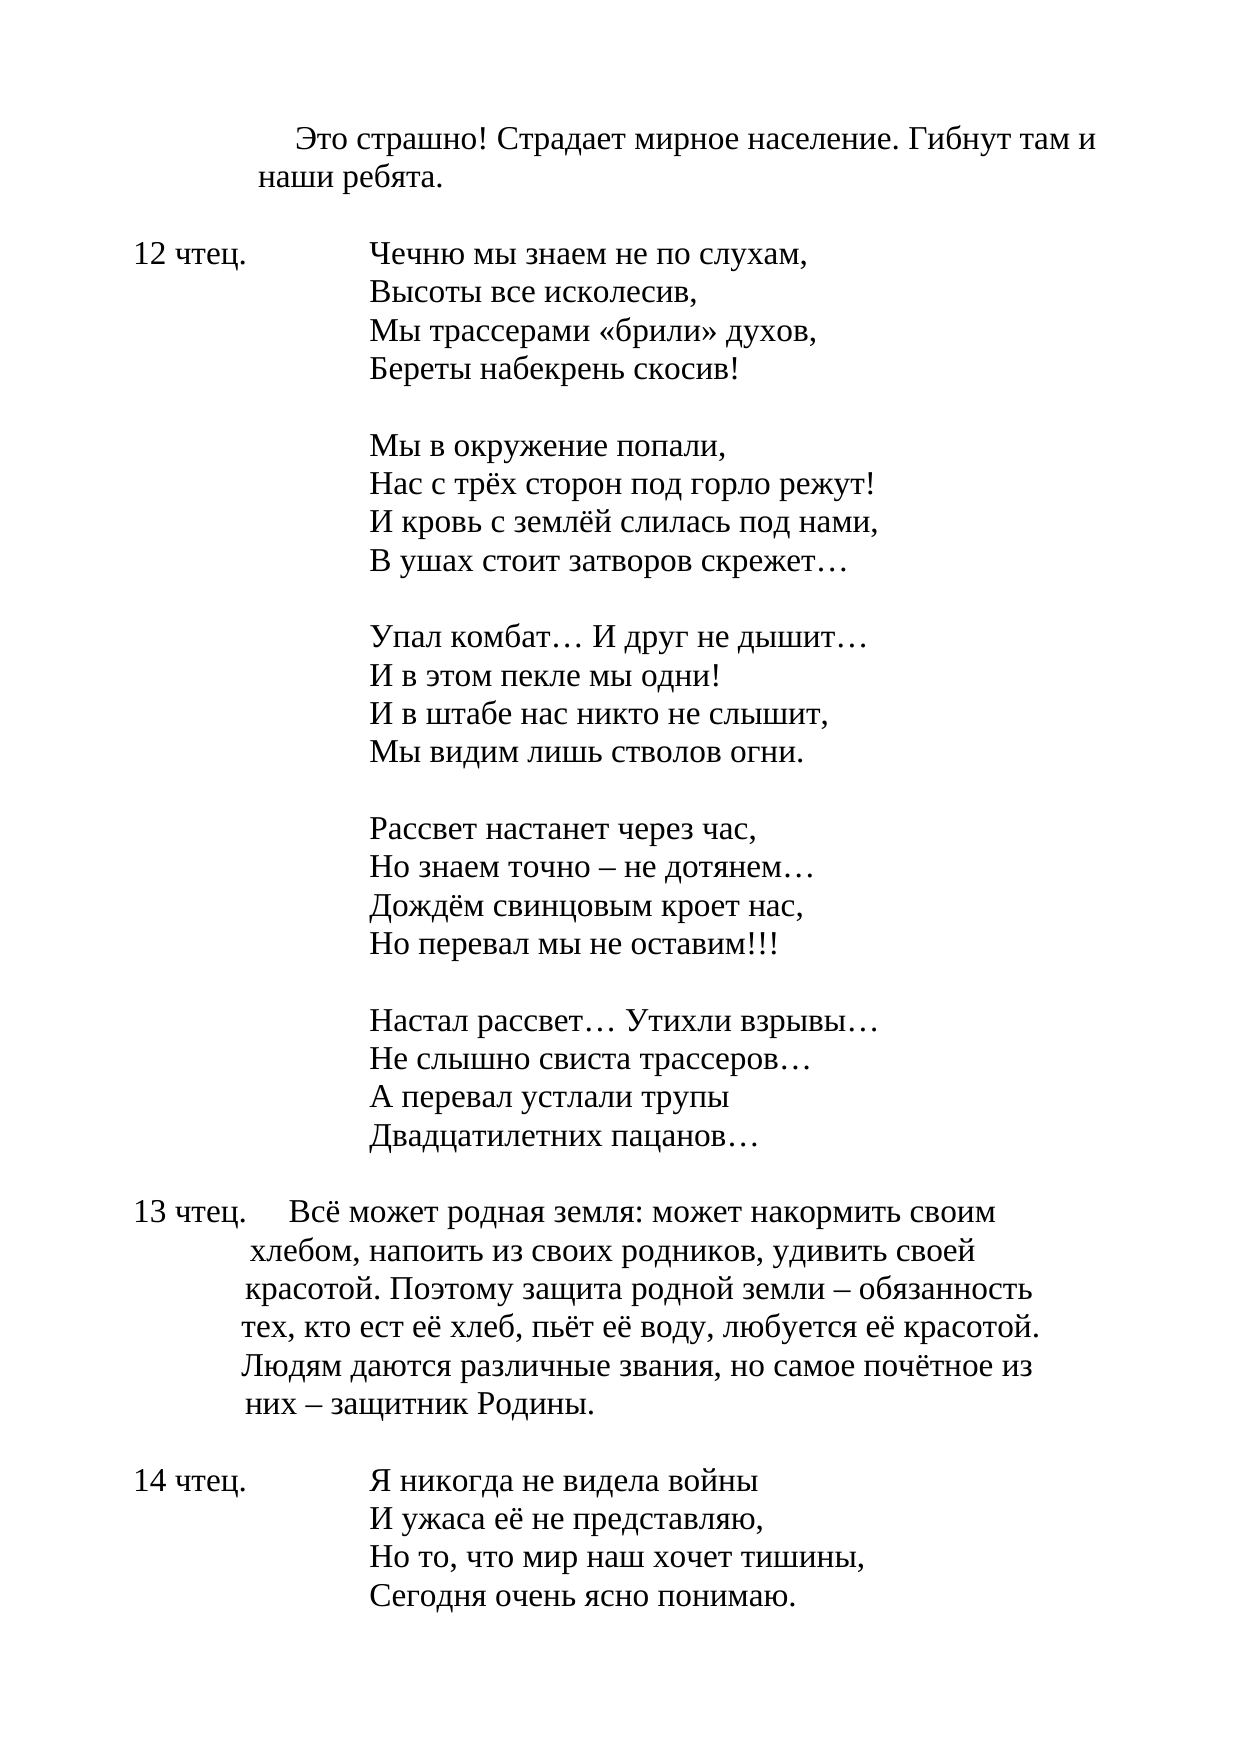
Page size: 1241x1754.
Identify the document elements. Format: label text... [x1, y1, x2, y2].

text Дождём свинцовым кроет нас, [133, 885, 1107, 923]
text Нас с трёх сторон под горло режут! [133, 463, 1107, 501]
text Это страшно! Страдает мирное население. Гибнут там и [133, 118, 1107, 156]
text Настал рассвет… Утихли взрывы… [133, 1000, 1107, 1038]
text Но то, что мир наш хочет тишины, [133, 1536, 1107, 1575]
text Мы трассерами «брили» духов, [133, 310, 1107, 348]
text Мы в окружение попали, [133, 425, 1107, 463]
text Сегодня очень ясно понимаю. [133, 1575, 1107, 1613]
text хлебом, напоить из своих родников, удивить своей [133, 1230, 1107, 1268]
text Но перевал мы не оставим!!! [133, 923, 1107, 961]
text 13 чтец. Всё может родная земля: может накормить своим [133, 1191, 1107, 1230]
text И в штабе нас никто не слышит, [133, 693, 1107, 731]
text наши ребята. [133, 156, 1107, 195]
text Людям даются различные звания, но самое почётное из [133, 1345, 1107, 1383]
text И ужаса её не представляю, [133, 1498, 1107, 1536]
text Упал комбат… И друг не дышит… [133, 616, 1107, 655]
text 12 чтец. Чечню мы знаем не по слухам, [133, 233, 1107, 271]
text Высоты все исколесив, [133, 271, 1107, 310]
text Не слышно свиста трассеров… [133, 1038, 1107, 1076]
text Двадцатилетних пацанов… [133, 1115, 1107, 1153]
text В ушах стоит затворов скрежет… [133, 540, 1107, 578]
text 14 чтец. Я никогда не видела войны [133, 1460, 1107, 1498]
text Рассвет настанет через час, [133, 808, 1107, 846]
text тех, кто ест её хлеб, пьёт её воду, любуется её красотой. [133, 1306, 1107, 1345]
text А перевал устлали трупы [133, 1076, 1107, 1115]
text Береты набекрень скосив! [133, 348, 1107, 386]
text них – защитник Родины. [133, 1383, 1107, 1421]
text красотой. Поэтому защита родной земли – обязанность [133, 1268, 1107, 1306]
text Но знаем точно – не дотянем… [133, 846, 1107, 885]
text И кровь с землёй слилась под нами, [133, 501, 1107, 540]
text И в этом пекле мы одни! [133, 655, 1107, 693]
text Мы видим лишь стволов огни. [133, 731, 1107, 770]
